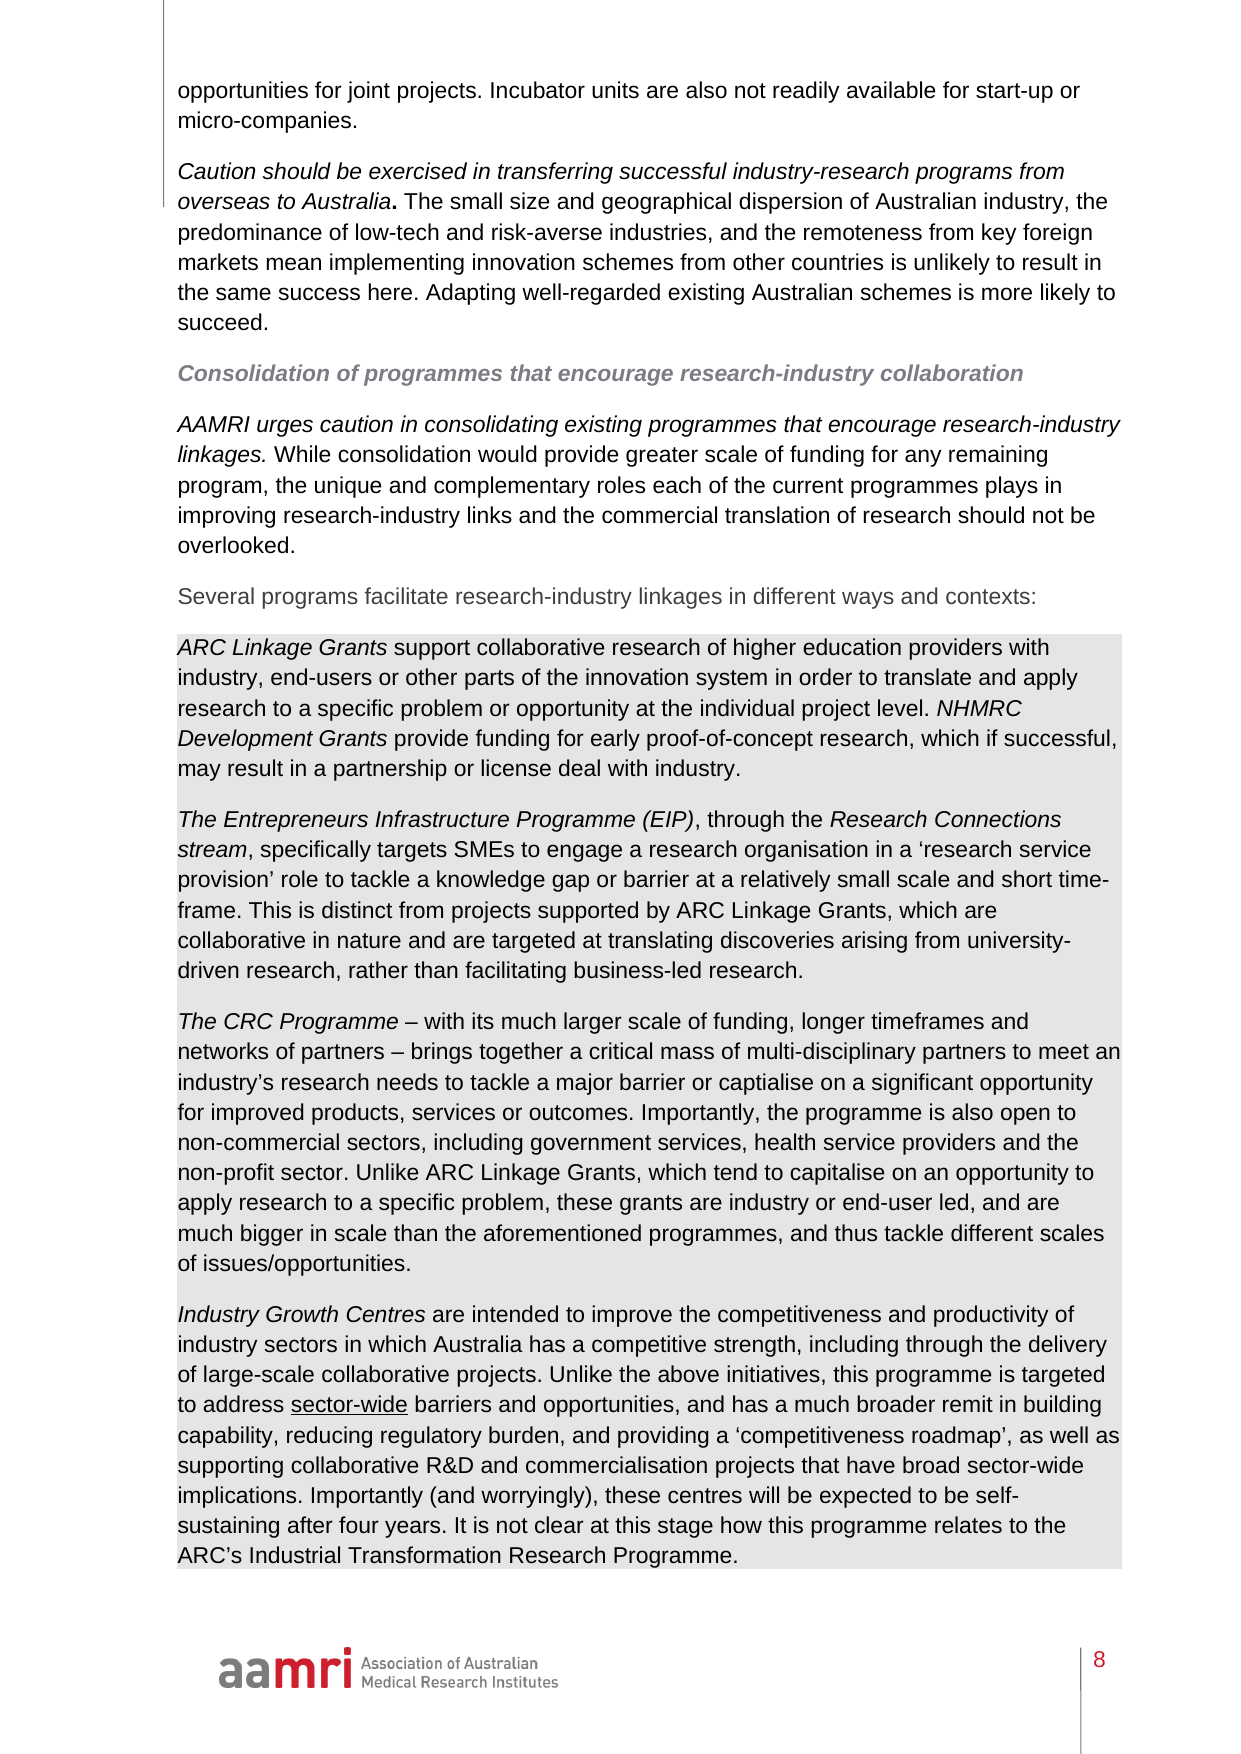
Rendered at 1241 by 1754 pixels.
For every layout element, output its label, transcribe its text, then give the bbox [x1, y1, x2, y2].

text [177, 77, 1122, 133]
subtitle Consolidation of programmes that encourage research-industry collaboration [177, 360, 1122, 386]
text Industry Growth Centres are intended to improve the competitiveness and productivity of industry sectors in which Australia has a competitive strength, including through the delivery of large-scale collaborative projects. Unlike the above initiatives, this programme is targeted to address sector-wide barriers and opportunities, and has a much broader remit in building capability, reducing regulatory burden, and providing a ‘competitiveness roadmap’, as well as supporting collaborative R&D and commercialisation projects that have broad sector-wide implications. Importantly (and worryingly), these centres will be expected to be self-sustaining after four years. It is not clear at this stage how this programme relates to the ARC’s Industrial Transformation Research Programme. [177, 1301, 1122, 1569]
text Caution should be exercised in transferring successful industry-research programs from overseas to Australia. The small size and geographical dispersion of Australian industry, the predominance of low-tech and risk-averse industries, and the remoteness from key foreign markets mean implementing innovation schemes from other countries is unlikely to result in the same success here. Adapting well-regarded existing Australian schemes is more likely to succeed. [177, 158, 1122, 335]
subtitle Several programs facilitate research-industry linkages in different ways and contexts: [177, 583, 1122, 609]
text ARC Linkage Grants support collaborative research of higher education providers with industry, end-users or other parts of the innovation system in order to translate and apply research to a specific problem or opportunity at the individual project level. NHMRC Development Grants provide funding for early proof-of-concept research, which if successful, may result in a partnership or license deal with industry. [177, 634, 1122, 781]
text The Entrepreneurs Infrastructure Programme (EIP), through the Research Connections stream, specifically targets SMEs to engage a research organisation in a ‘research service provision’ role to tackle a knowledge gap or barrier at a relatively small scale and short time-frame. This is distinct from projects supported by ARC Linkage Grants, which are collaborative in nature and are targeted at translating discoveries arising from university-driven research, rather than facilitating business-led research. [177, 806, 1122, 983]
text The CRC Programme – with its much larger scale of funding, longer timeframes and networks of partners – brings together a critical mass of multi-disciplinary partners to meet an industry’s research needs to tackle a major barrier or captialise on a significant opportunity for improved products, services or outcomes. Importantly, the programme is also open to non-commercial sectors, including government services, health service providers and the non-profit sector. Unlike ARC Linkage Grants, which tend to capitalise on an opportunity to apply research to a specific problem, these grants are industry or end-user led, and are much bigger in scale than the aforementioned programmes, and thus tackle different scales of issues/opportunities. [177, 1008, 1122, 1276]
picture [218, 1647, 558, 1688]
text AAMRI urges caution in consolidating existing programmes that encourage research-industry linkages. While consolidation would provide greater scale of funding for any remaining program, the unique and complementary roles each of the current programmes plays in improving research-industry links and the commercial translation of research should not be overlooked. [177, 411, 1122, 558]
